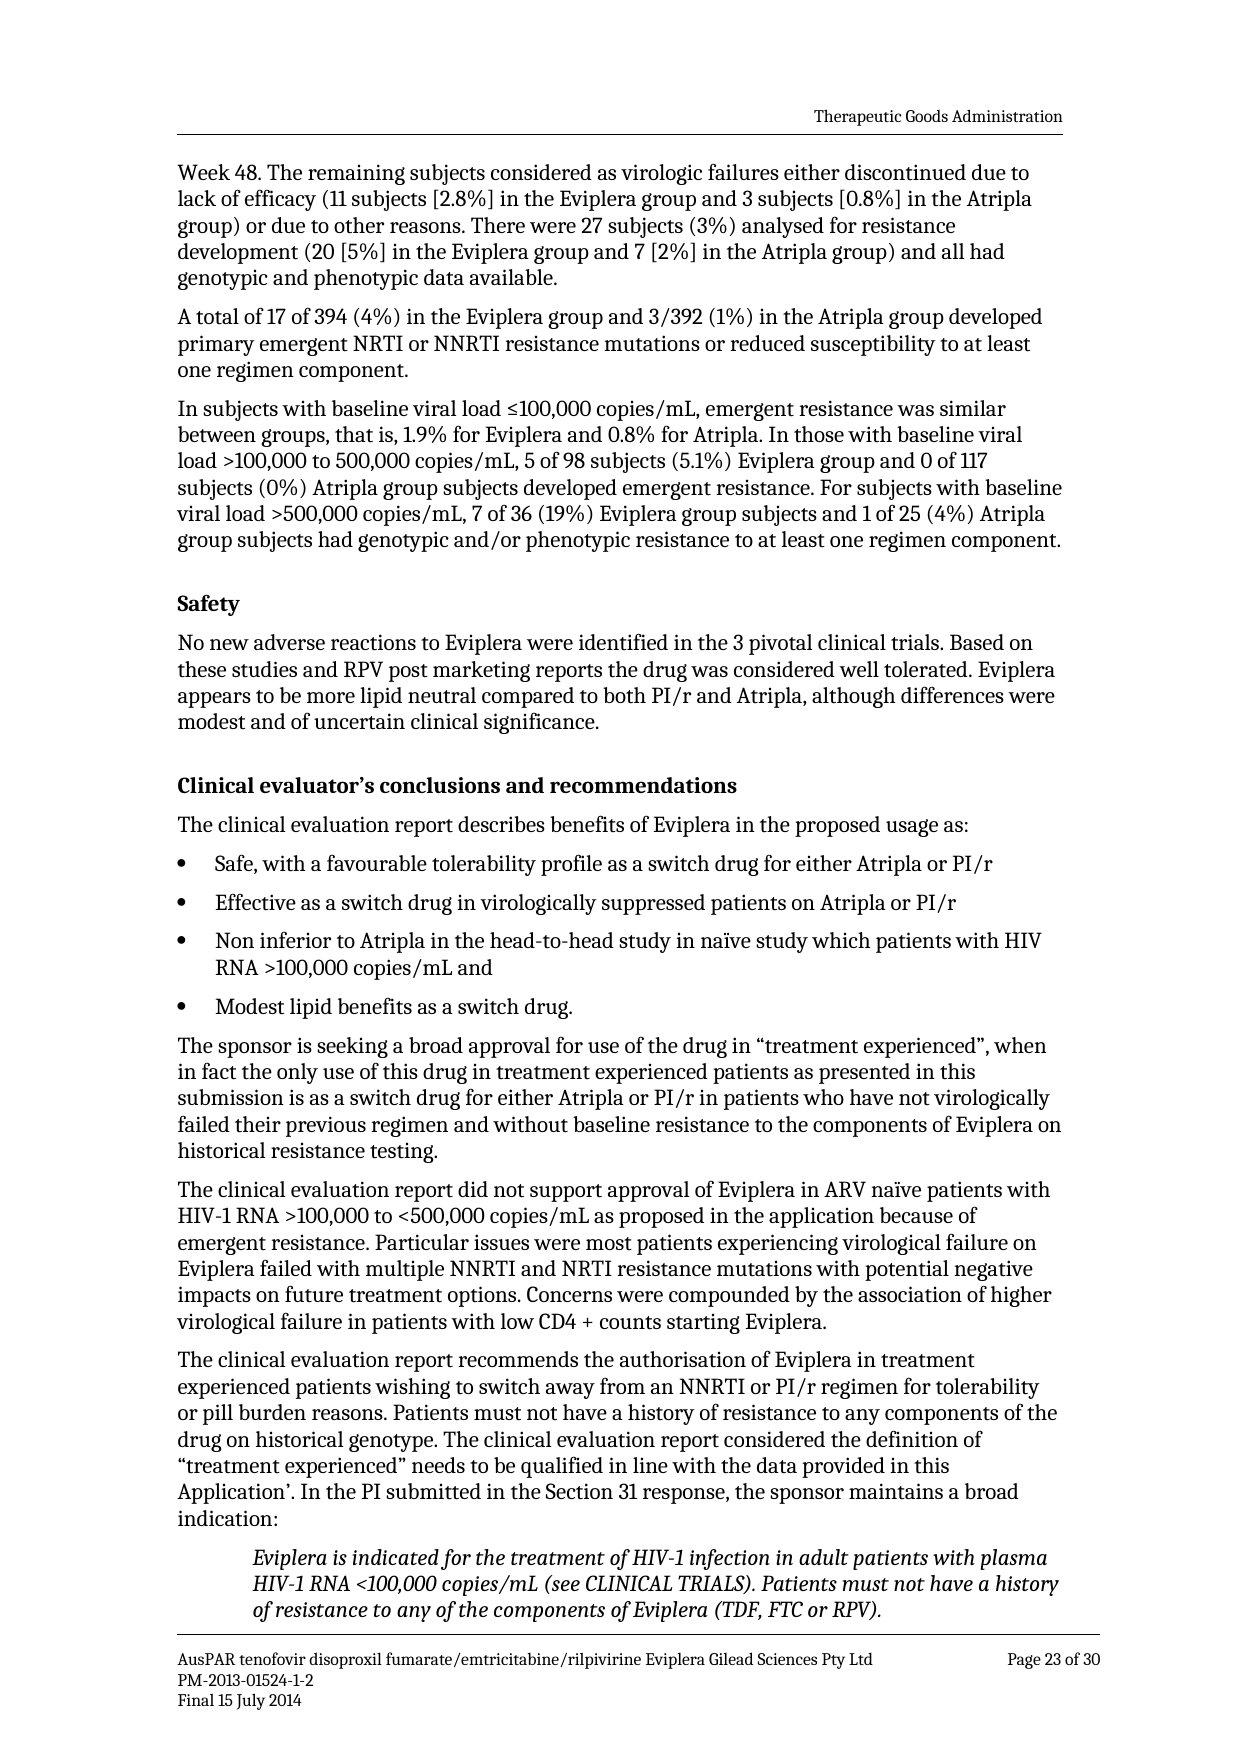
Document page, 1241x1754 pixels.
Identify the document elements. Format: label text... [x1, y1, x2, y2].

list Effective as a switch drug in virologically suppressed patients on Atripla or PI/r [177, 889, 1063, 916]
text The clinical evaluation report describes benefits of Eviplera in the proposed usage as: [177, 812, 1063, 838]
text Eviplera is indicated for the treatment of HIV-1 infection in adult patients with plasma HIV-1 RNA <100,000 copies/mL (see CLINICAL TRIALS). Patients must not have a history of resistance to any of the components of Eviplera (TDF, FTC or RPV). [252, 1544, 1063, 1623]
subtitle Safety [177, 591, 1063, 617]
list Safe, with a favourable tolerability profile as a switch drug for either Atripla or PI/r [177, 851, 1063, 877]
text The sponsor is seeking a broad approval for use of the drug in “treatment experienced”, when in fact the only use of this drug in treatment experienced patients as presented in this submission is as a switch drug for either Atripla or PI/r in patients who have not virologically failed their previous regimen and without baseline resistance to the components of Eviplera on historical resistance testing. [177, 1032, 1063, 1164]
text In subjects with baseline viral load ≤100,000 copies/mL, emergent resistance was similar between groups, that is, 1.9% for Eviplera and 0.8% for Atripla. In those with baseline viral load >100,000 to 500,000 copies/mL, 5 of 98 subjects (5.1%) Eviplera group and 0 of 117 subjects (0%) Atripla group subjects developed emergent resistance. For subjects with baseline viral load >500,000 copies/mL, 7 of 36 (19%) Eviplera group subjects and 1 of 25 (4%) Atripla group subjects had genotypic and/or phenotypic resistance to at least one regimen component. [177, 396, 1063, 554]
text A total of 17 of 394 (4%) in the Eviplera group and 3/392 (1%) in the Atripla group developed primary emergent NRTI or NNRTI resistance mutations or reduced susceptibility to at least one regimen component. [177, 304, 1063, 383]
text The clinical evaluation report did not support approval of Eviplera in ARV naïve patients with HIV-1 RNA >100,000 to <500,000 copies/mL as proposed in the application because of emergent resistance. Particular issues were most patients experiencing virological failure on Eviplera failed with multiple NNRTI and NRTI resistance mutations with potential negative impacts on future treatment options. Concerns were compounded by the association of higher virological failure in patients with low CD4 + counts starting Eviplera. [177, 1177, 1063, 1335]
list Non inferior to Atripla in the head-to-head study in naïve study which patients with HIV RNA >100,000 copies/mL and [177, 928, 1063, 981]
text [177, 160, 1063, 291]
subtitle Clinical evaluator’s conclusions and recommendations [177, 773, 1063, 799]
list Modest lipid benefits as a switch drug. [177, 993, 1063, 1020]
text No new adverse reactions to Eviplera were identified in the 3 pivotal clinical trials. Based on these studies and RPV post marketing reports the drug was considered well tolerated. Eviplera appears to be more lipid neutral compared to both PI/r and Atripla, although differences were modest and of uncertain clinical significance. [177, 630, 1063, 735]
text The clinical evaluation report recommends the authorisation of Eviplera in treatment experienced patients wishing to switch away from an NNRTI or PI/r regimen for tolerability or pill burden reasons. Patients must not have a history of resistance to any components of the drug on historical genotype. The clinical evaluation report considered the definition of “treatment experienced” needs to be qualified in line with the data provided in this Application’. In the PI submitted in the Section 31 response, the sponsor maintains a broad indication: [177, 1347, 1063, 1532]
